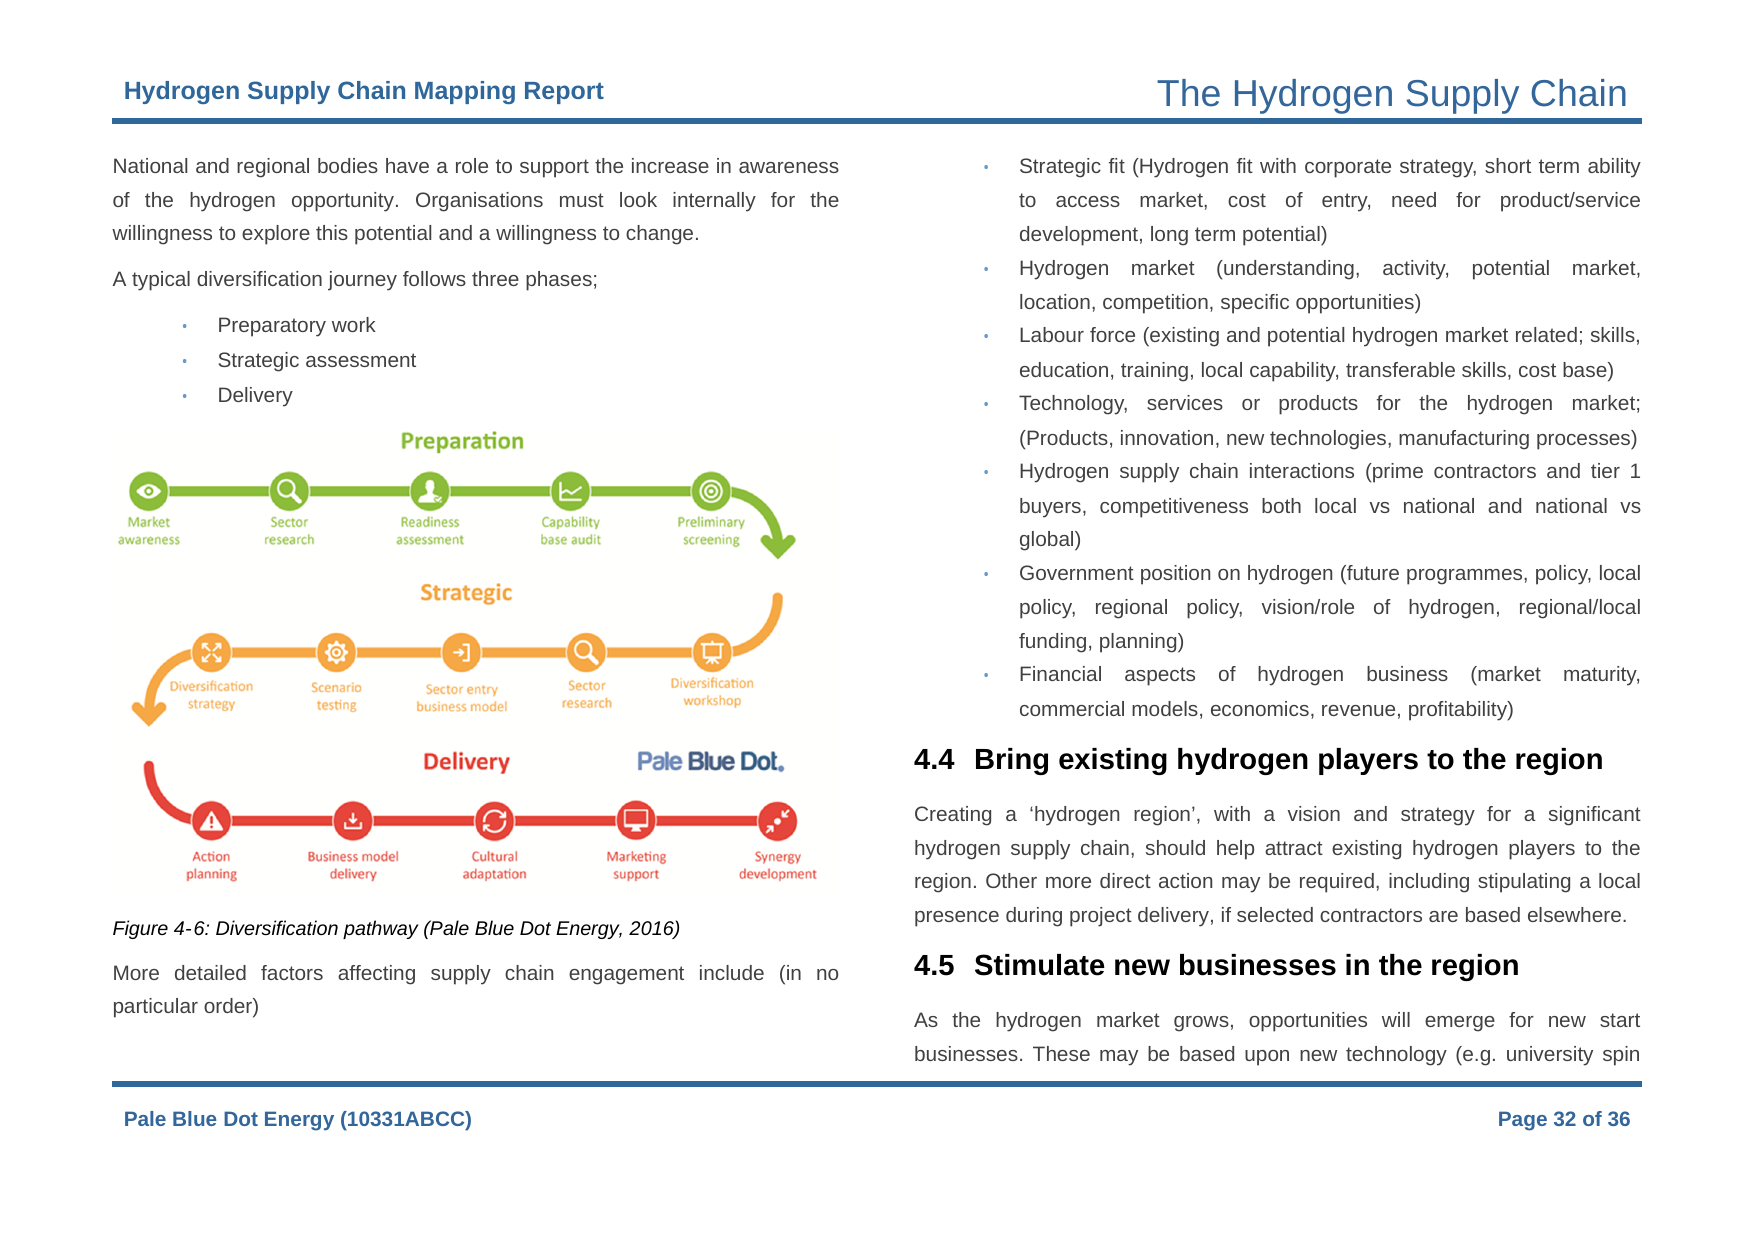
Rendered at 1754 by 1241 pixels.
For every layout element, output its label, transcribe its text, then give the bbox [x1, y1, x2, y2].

picture [112, 429, 841, 896]
list Technology, services or products for the hydrogen market; (Products, innovation, new technologies, manufacturing processes) [981, 391, 1642, 449]
list Hydrogen supply chain interactions (prime contractors and tier 1 buyers, competitiveness both local vs national and national vs global) [981, 459, 1642, 551]
list Labour force (existing and potential hydrogen market related; skills, education, training, local capability, transferable skills, cost base) [981, 323, 1642, 382]
list Delivery [180, 382, 840, 407]
list Strategic assessment [180, 348, 840, 372]
text Creating a ‘hydrogen region’, with a vision and strategy for a significant hydrogen supply chain, should help attract existing hydrogen players to the region. Other more direct action may be required, including stipulating a local presence during project delivery, if selected contractors are based elsewhere. [914, 802, 1642, 926]
list Government position on hydrogen (future programmes, policy, local policy, regional policy, vision/role of hydrogen, regional/local funding, planning) [981, 561, 1642, 652]
subtitle Stimulate new businesses in the region [914, 948, 1642, 982]
list Strategic fit (Hydrogen fit with corporate strategy, short term ability to access market, cost of entry, need for product/service development, long term potential) [981, 154, 1642, 246]
list Financial aspects of hydrogen business (market maturity, commercial models, economics, revenue, profitability) [981, 662, 1642, 720]
subtitle Bring existing hydrogen players to the region [914, 742, 1642, 776]
text A typical diversification journey follows three phases; [112, 267, 840, 291]
text National and regional bodies have a role to support the increase in awareness of the hydrogen opportunity. Organisations must look internally for the willingness to explore this potential and a willingness to change. [112, 154, 840, 245]
list Preparatory work [180, 313, 840, 338]
text More detailed factors affecting supply chain engagement include (in no particular order) [112, 961, 840, 1018]
list Hydrogen market (understanding, activity, potential market, location, competition, specific opportunities) [981, 255, 1642, 314]
